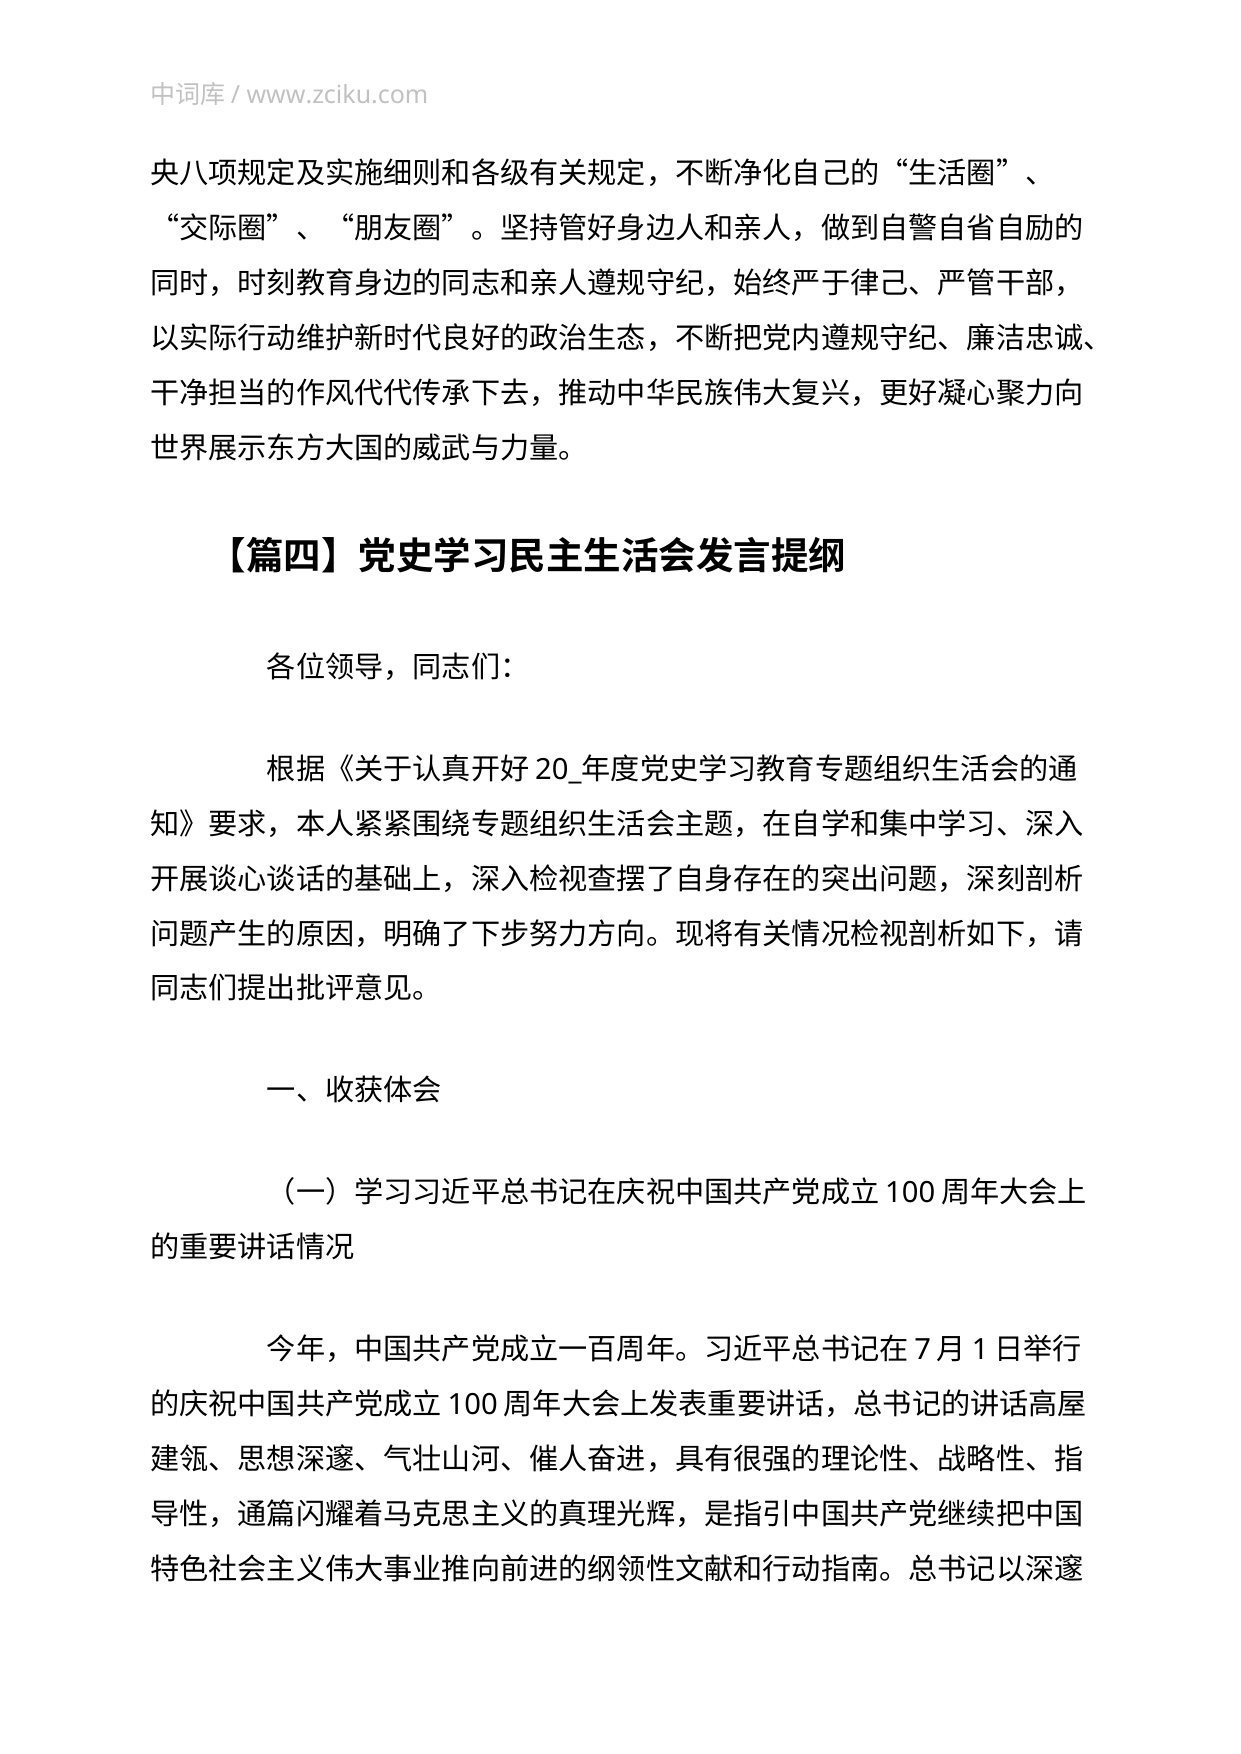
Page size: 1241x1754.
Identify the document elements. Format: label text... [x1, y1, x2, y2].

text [150, 1325, 1090, 1587]
text 根据《关于认真开好20_年度党史学习教育专题组织生活会的通知》要求，本人紧紧围绕专题组织生活会主题，在自学和集中学习、深入开展谈心谈话的基础上，深入检视查摆了自身存在的突出问题，深刻剖析问题产生的原因，明确了下步努力方向。现将有关情况检视剖析如下，请同志们提出批评意见。 [150, 745, 1090, 1007]
text （一）学习习近平总书记在庆祝中国共产党成立100周年大会上的重要讲话情况 [150, 1169, 1090, 1266]
text 【篇四】党史学习民主生活会发言提纲 [150, 526, 1090, 581]
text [150, 150, 1090, 467]
text 各位领导，同志们： [150, 644, 1090, 686]
text 一、收获体会 [150, 1067, 1090, 1109]
